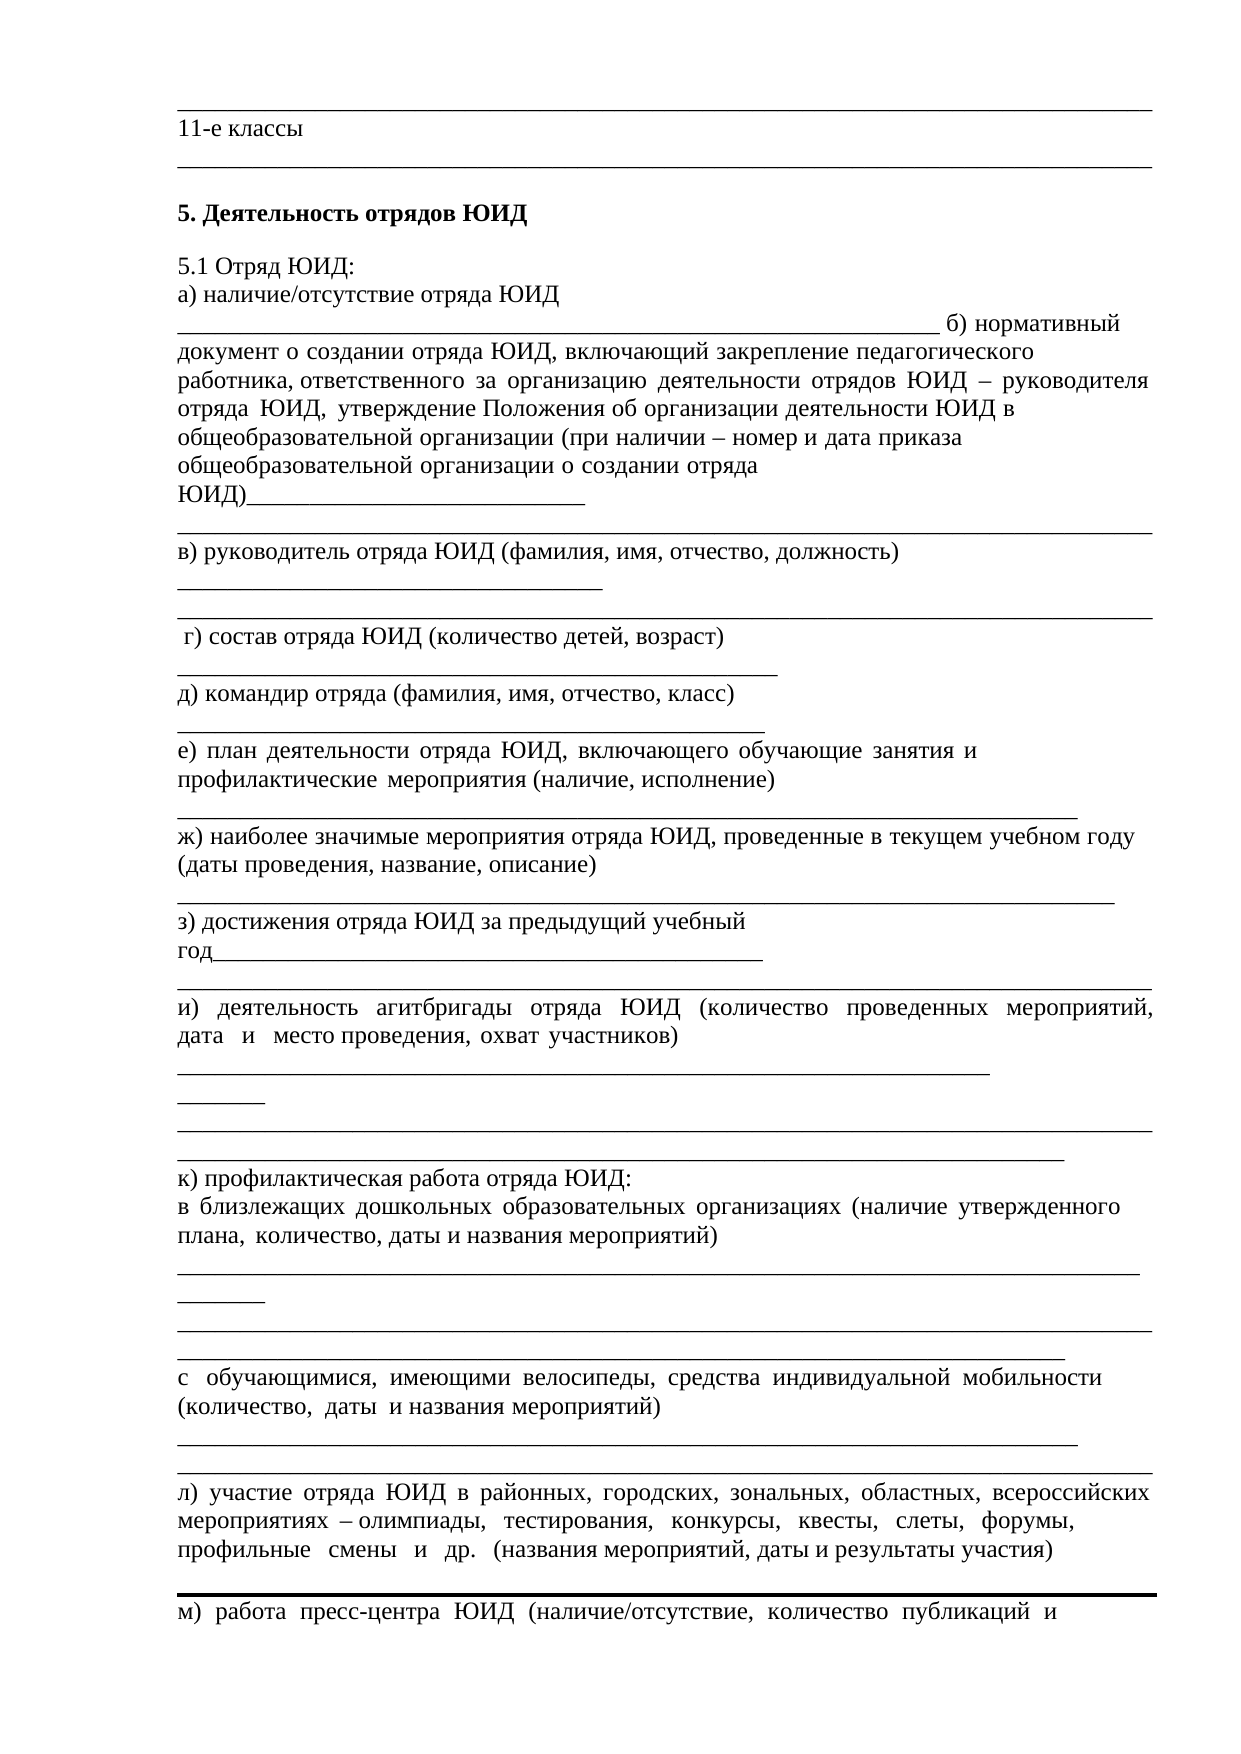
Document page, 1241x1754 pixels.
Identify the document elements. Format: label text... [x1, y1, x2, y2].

text с обучающимися, имеющими велосипеды, средства индивидуальной мобильности (количество, даты и названия мероприятий) ________________________________________________________________________ ______________________________________________________________________________ [177, 1363, 1157, 1477]
text е) план деятельности отряда ЮИД, включающего обучающие занятия и профилактические мероприятия (наличие, исполнение) ________________________________________________________________________ [177, 736, 1157, 821]
text 5.1 Отряд ЮИД: [177, 251, 1154, 279]
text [177, 86, 1153, 114]
text 11-е классы ______________________________________________________________________________ [177, 114, 1153, 171]
text з) достижения отряда ЮИД за предыдущий учебный год____________________________________________ ______________________________________________________________________________ [177, 907, 1157, 992]
text 5. Деятельность отрядов ЮИД [177, 198, 1154, 227]
text ж) наиболее значимые мероприятия отряда ЮИД, проведенные в текущем учебном году (даты проведения, название, описание) ___________________________________________________________________________ [177, 821, 1157, 907]
text д) командир отряда (фамилия, имя, отчество, класс) _______________________________________________ [177, 679, 1157, 736]
text в) руководитель отряда ЮИД (фамилия, имя, отчество, должность) __________________________________ ______________________________________________________________________________ [177, 536, 1157, 622]
text г) состав отряда ЮИД (количество детей, возраст) ________________________________________________ [177, 622, 1157, 679]
text в близлежащих дошкольных образовательных организациях (наличие утвержденного плана, количество, даты и названия мероприятий) _____________________________________________________________________________ ____________________________________________________________________________________________________________________________________________________________ [177, 1192, 1157, 1363]
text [177, 1597, 1157, 1625]
text к) профилактическая работа отряда ЮИД: [177, 1163, 1157, 1192]
text а) наличие/отсутствие отряда ЮИД _____________________________________________________________ б) нормативный документ о создании отряда ЮИД, включающий закрепление педагогического работника, ответственного за организацию деятельности отрядов ЮИД – руководителя отряда ЮИД, утверждение Положения об организации деятельности ЮИД в общеобразовательной организации (при наличии – номер и дата приказа общеобразовательной организации о создании отряда ЮИД)___________________________ ______________________________________________________________________________ [177, 279, 1157, 536]
text и) деятельность агитбригады отряда ЮИД (количество проведенных мероприятий, дата и место проведения, охват участников) _________________________________________________________________ ____________________________________________________________________________________________________________________________________________________________ [177, 992, 1157, 1163]
text л) участие отряда ЮИД в районных, городских, зональных, областных, всероссийских мероприятиях – олимпиады, тестирования, конкурсы, квесты, слеты, форумы, профильные смены и др. (названия мероприятий, даты и результаты участия) [177, 1477, 1157, 1563]
